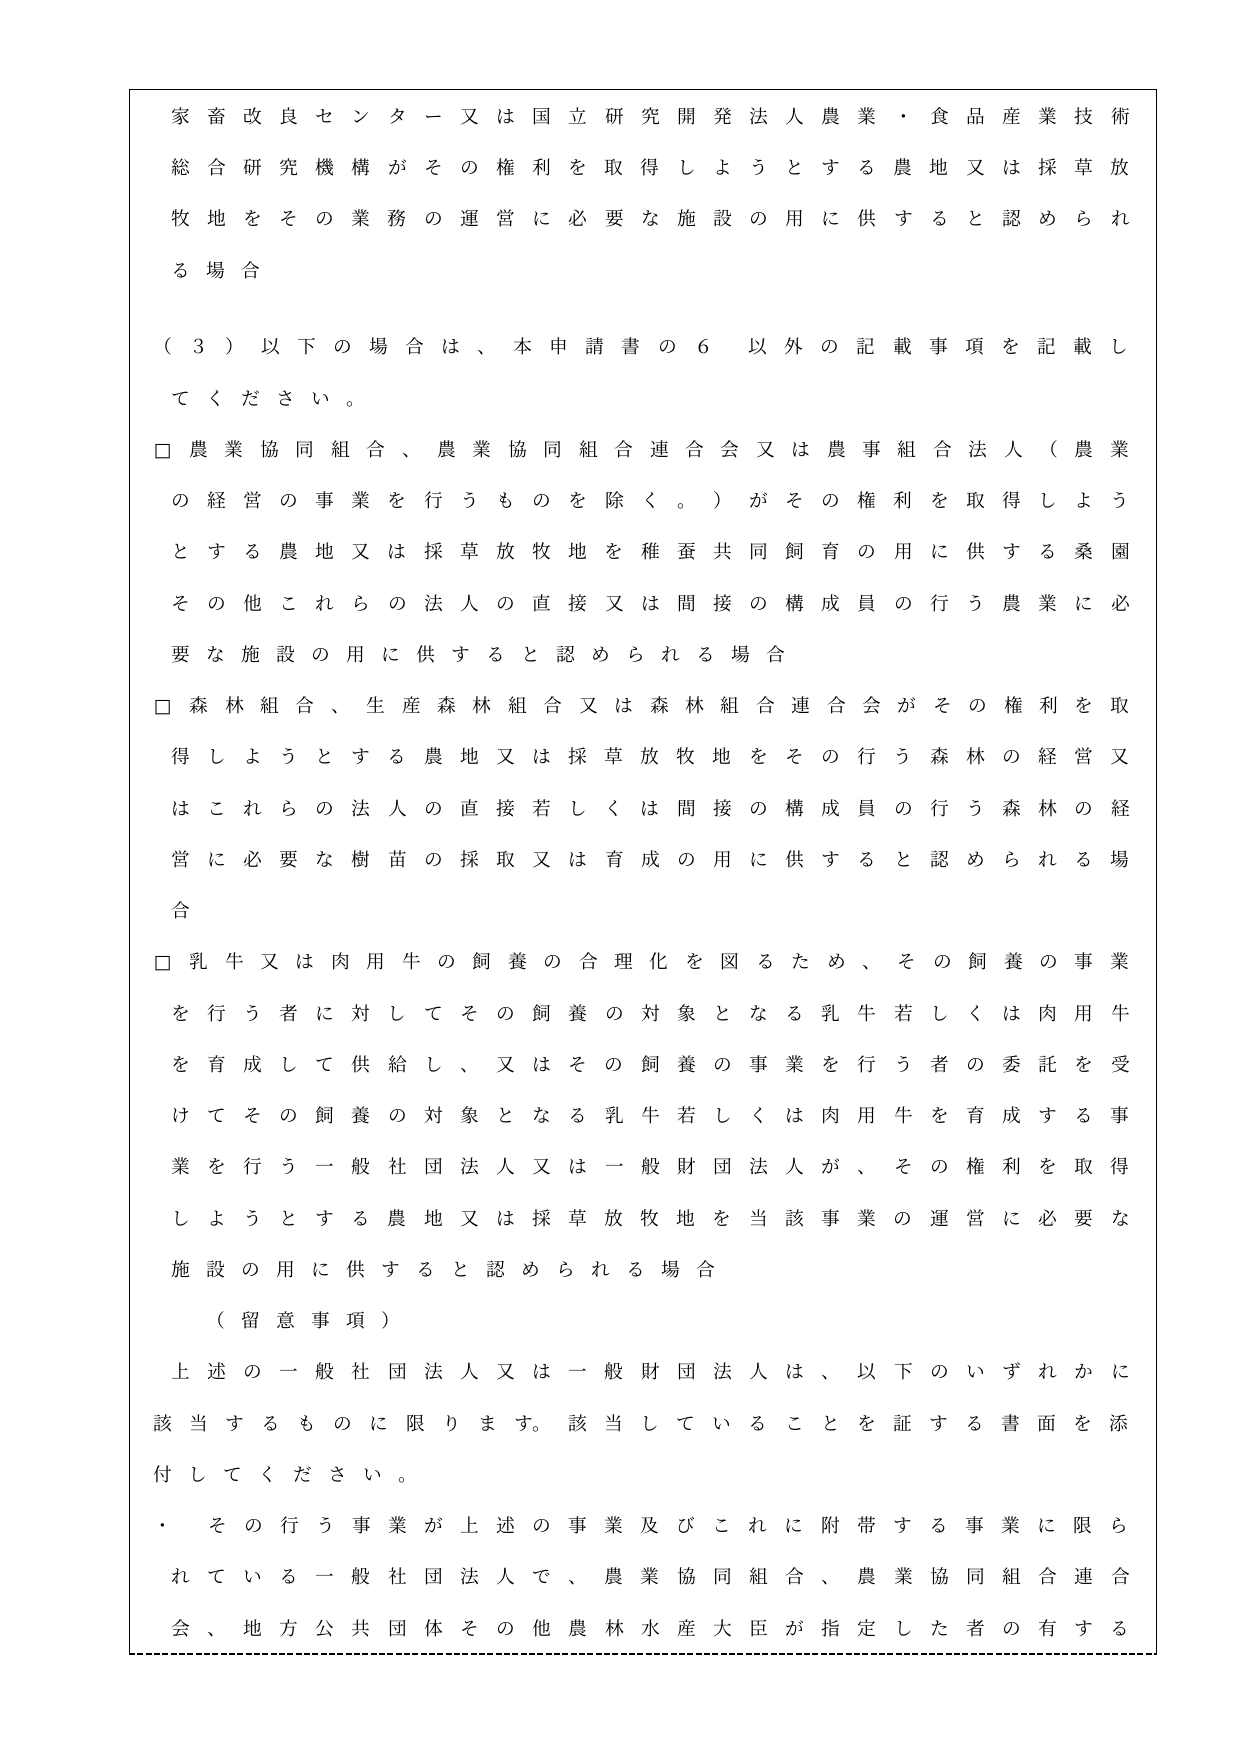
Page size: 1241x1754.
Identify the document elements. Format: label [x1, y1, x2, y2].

table_cell [130, 90, 1156, 1653]
